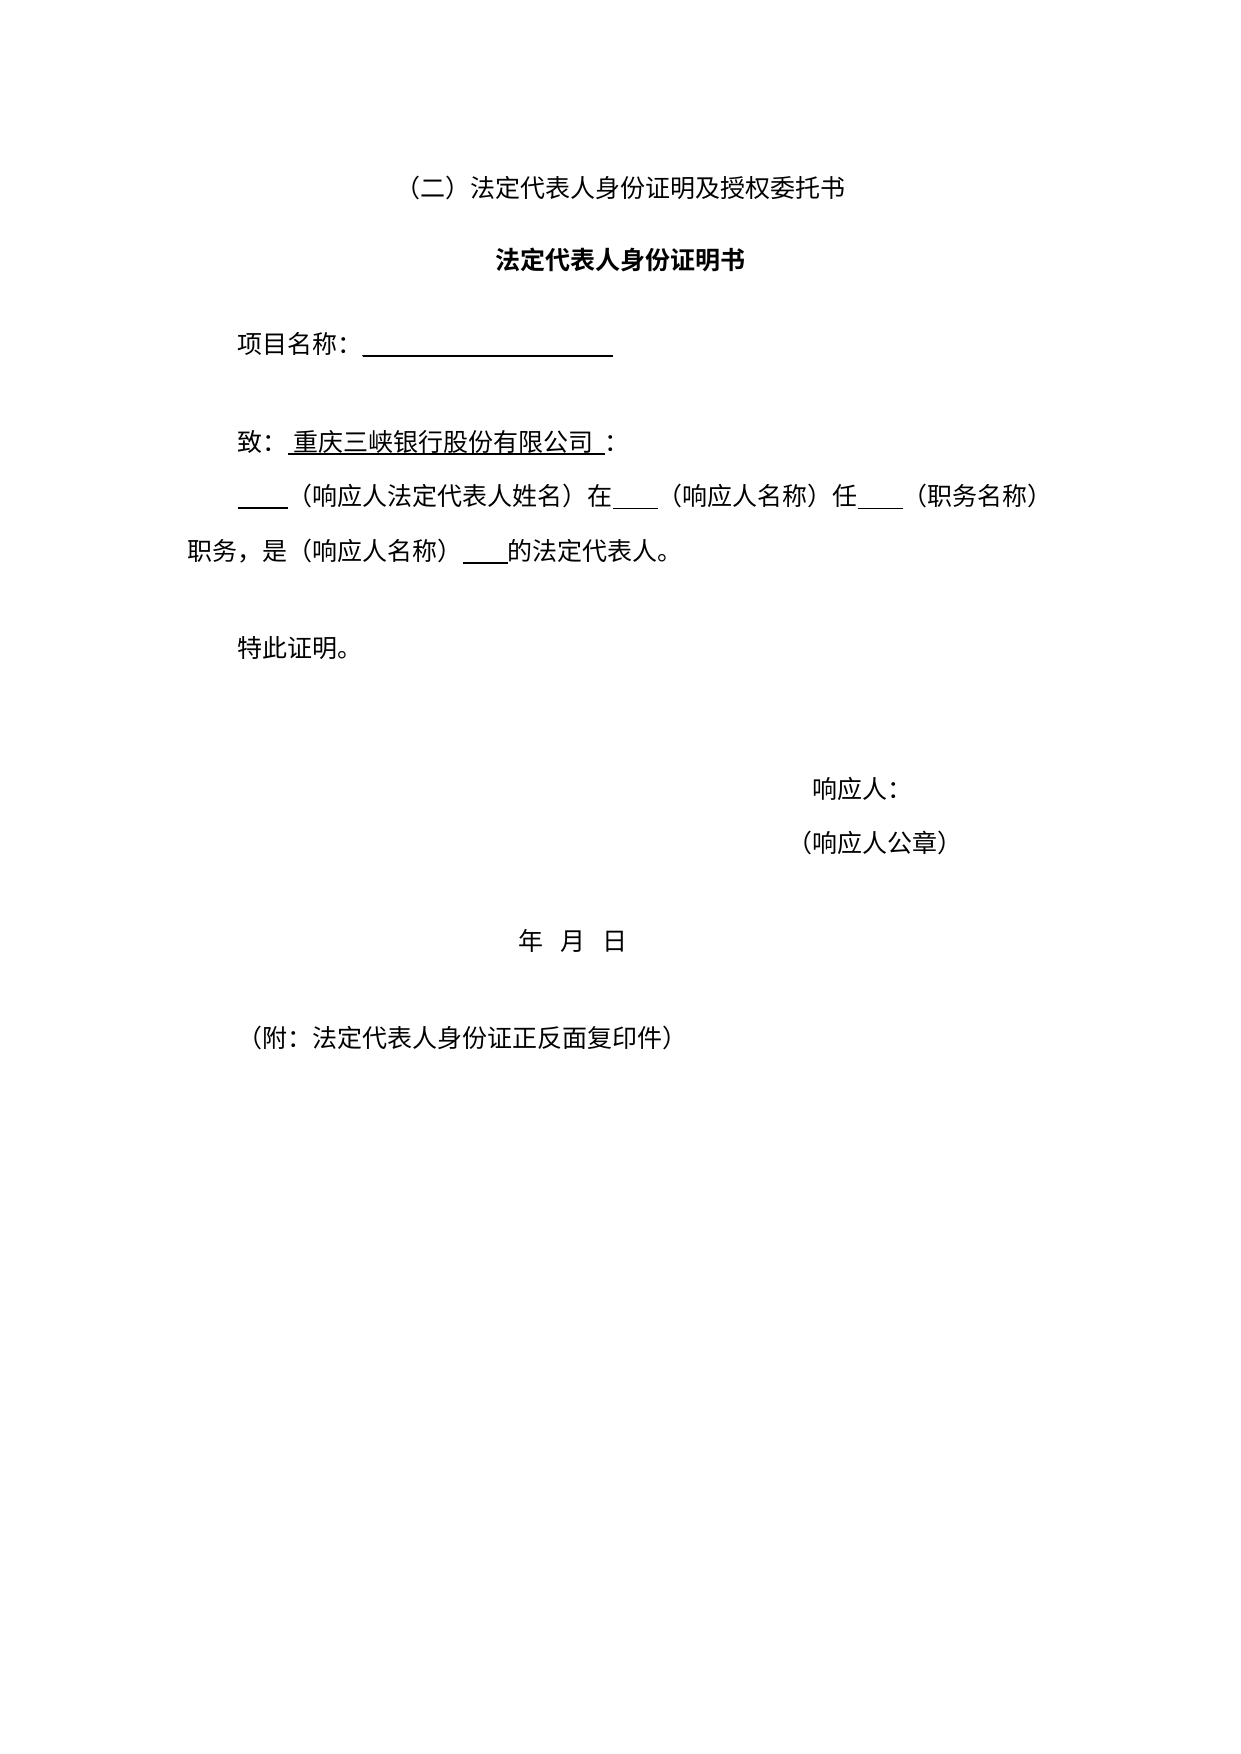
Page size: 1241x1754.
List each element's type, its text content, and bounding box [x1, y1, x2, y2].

text （二）法定代表人身份证明及授权委托书 [187, 154, 1053, 219]
text 特此证明。 [187, 628, 1053, 665]
text 年 月 日 [187, 921, 1053, 957]
text （响应人法定代表人姓名）在 （响应人名称）任 （职务名称）职务，是（响应人名称） 的法定代表人。 [187, 477, 1053, 567]
text 项目名称：____________________ [187, 325, 1053, 361]
text 法定代表人身份证明书 [187, 219, 1053, 282]
text 致： 重庆三峡银行股份有限公司 ： [187, 422, 1053, 458]
text （响应人公章） [187, 823, 1053, 860]
text 响应人： [187, 769, 1053, 805]
text （附：法定代表人身份证正反面复印件） [187, 1018, 1053, 1055]
